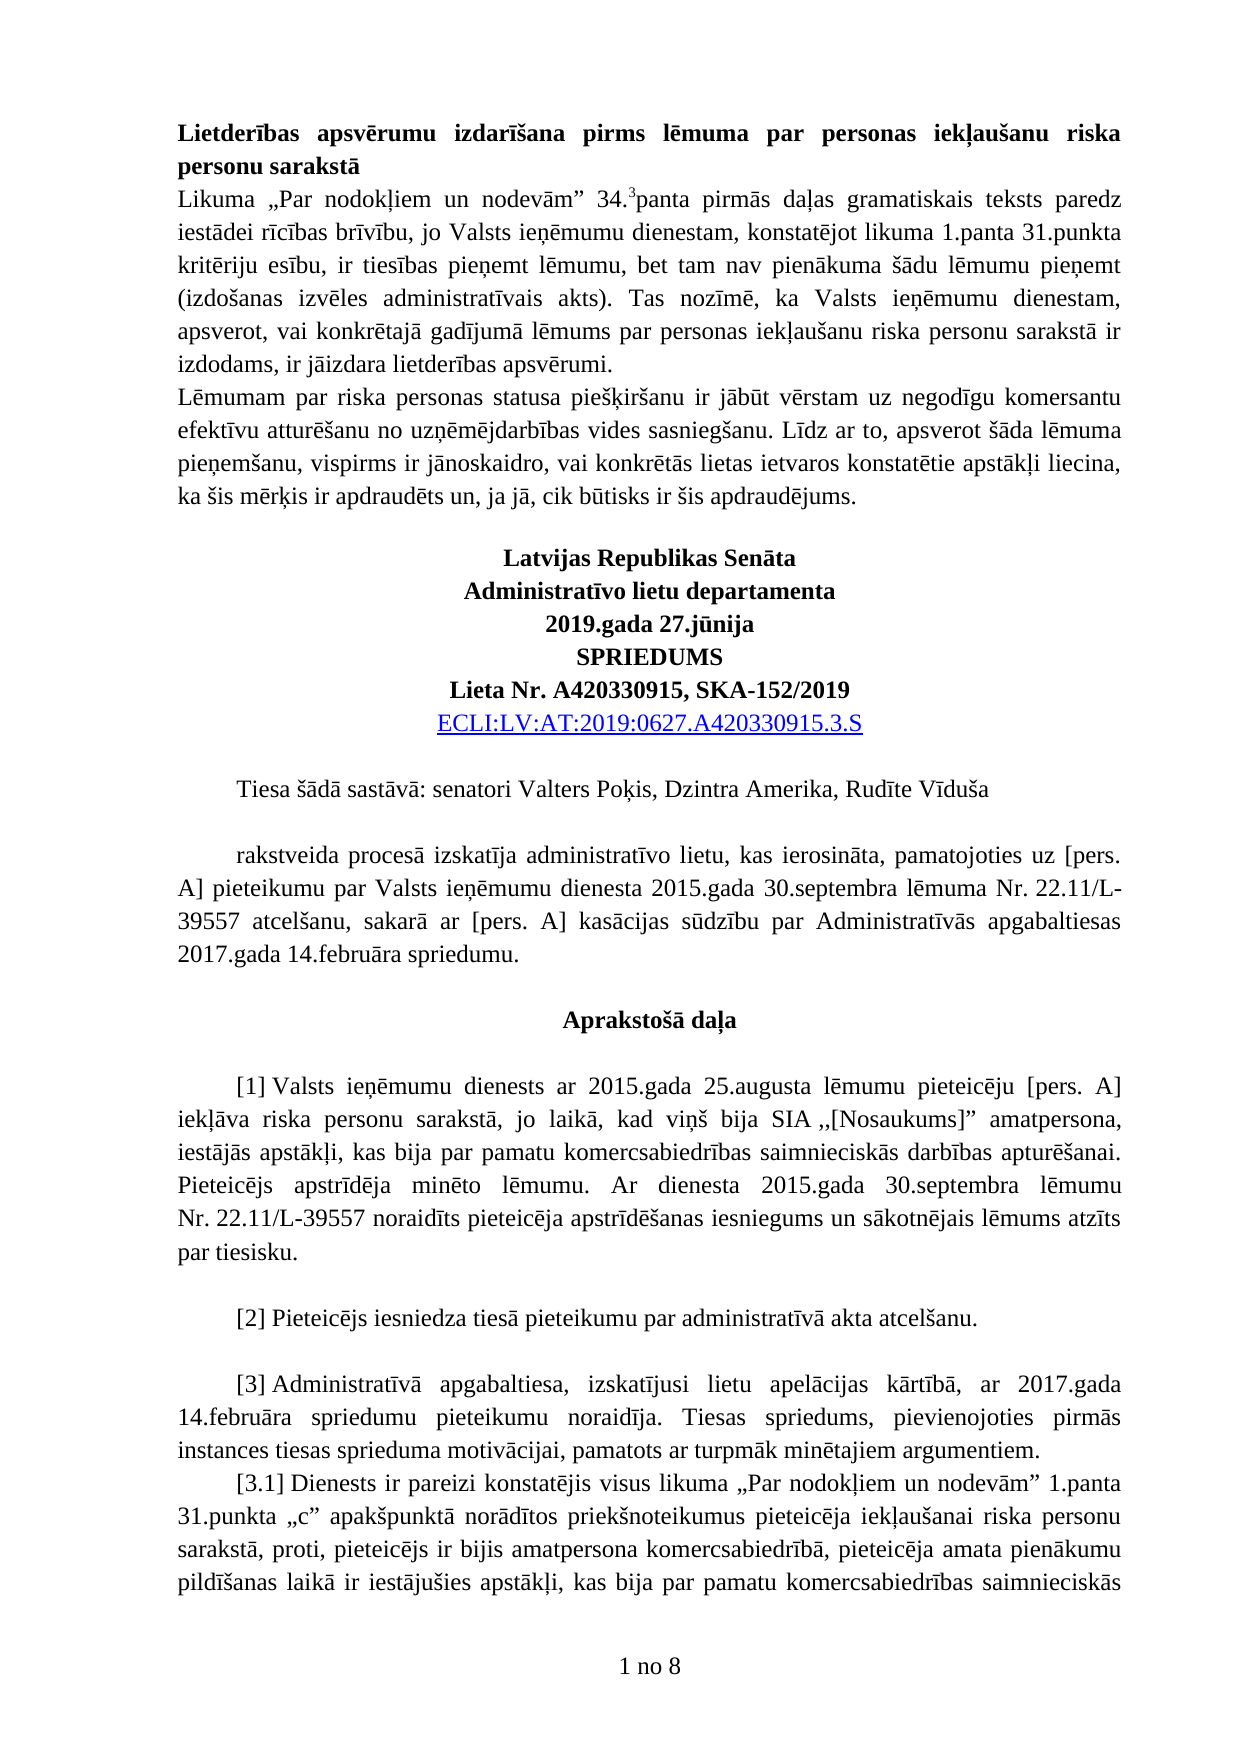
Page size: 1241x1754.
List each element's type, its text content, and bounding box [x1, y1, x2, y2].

text Likuma „Par nodokļiem un nodevām” 34.3panta pirmās daļas gramatiskais teksts paredz iestādei rīcības brīvību, jo Valsts ieņēmumu dienestam, konstatējot likuma 1.panta 31.punkta kritēriju esību, ir tiesības pieņemt lēmumu, bet tam nav pienākuma šādu lēmumu pieņemt (izdošanas izvēles administratīvais akts). Tas nozīmē, ka Valsts ieņēmumu dienestam, apsverot, vai konkrētajā gadījumā lēmums par personas iekļaušanu riska personu sarakstā ir izdodams, ir jāizdara lietderības apsvērumi. [177, 184, 1122, 378]
text rakstveida procesā izskatīja administratīvo lietu, kas ierosināta, pamatojoties uz [pers. A] pieteikumu par Valsts ieņēmumu dienesta 2015.gada 30.septembra lēmuma Nr. 22.11/L-39557 atcelšanu, sakarā ar [pers. A] kasācijas sūdzību par Administratīvās apgabaltiesas 2017.gada 14.februāra spriedumu. [177, 840, 1122, 968]
text Lēmumam par riska personas statusa piešķiršanu ir jābūt vērstam uz negodīgu komersantu efektīvu atturēšanu no uzņēmējdarbības vides sasniegšanu. Līdz ar to, apsverot šāda lēmuma pieņemšanu, vispirms ir jānoskaidro, vai konkrētās lietas ietvaros konstatētie apstākļi liecina, ka šis mērķis ir apdraudēts un, ja jā, cik būtisks ir šis apdraudējums. [177, 382, 1122, 510]
text Latvijas Republikas Senāta [177, 543, 1122, 572]
text Administratīvo lietu departamenta [177, 576, 1122, 605]
text [1] Valsts ieņēmumu dienests ar 2015.gada 25.augusta lēmumu pieteicēju [pers. A] iekļāva riska personu sarakstā, jo laikā, kad viņš bija SIA ,,[Nosaukums]” amatpersona, iestājās apstākļi, kas bija par pamatu komercsabiedrības saimnieciskās darbības apturēšanai. Pieteicējs apstrīdēja minēto lēmumu. Ar dienesta 2015.gada 30.septembra lēmumu Nr. 22.11/L-39557 noraidīts pieteicēja apstrīdēšanas iesniegums un sākotnējais lēmums atzīts par tiesisku. [177, 1071, 1122, 1265]
text Lietderības apsvērumu izdarīšana pirms lēmuma par personas iekļaušanu riska personu sarakstā [177, 118, 1122, 180]
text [177, 1468, 1122, 1596]
text [2] Pieteicējs iesniedza tiesā pieteikumu par administratīvā akta atcelšanu. [177, 1303, 1122, 1331]
text Lieta Nr. A420330915, SKA-152/2019 [177, 675, 1122, 704]
text Aprakstošā daļa [177, 1005, 1122, 1034]
text ECLI:LV:AT:2019:0627.A420330915.3.S [177, 708, 1122, 737]
text SPRIEDUMS [177, 642, 1122, 671]
text [3] Administratīvā apgabaltiesa, izskatījusi lietu apelācijas kārtībā, ar 2017.gada 14.februāra spriedumu pieteikumu noraidīja. Tiesas spriedums, pievienojoties pirmās instances tiesas sprieduma motivācijai, pamatots ar turpmāk minētajiem argumentiem. [177, 1369, 1122, 1463]
text Tiesa šādā sastāvā: senatori Valters Poķis, Dzintra Amerika, Rudīte Vīduša [177, 774, 1122, 803]
text 2019.gada 27.jūnija [177, 609, 1122, 638]
